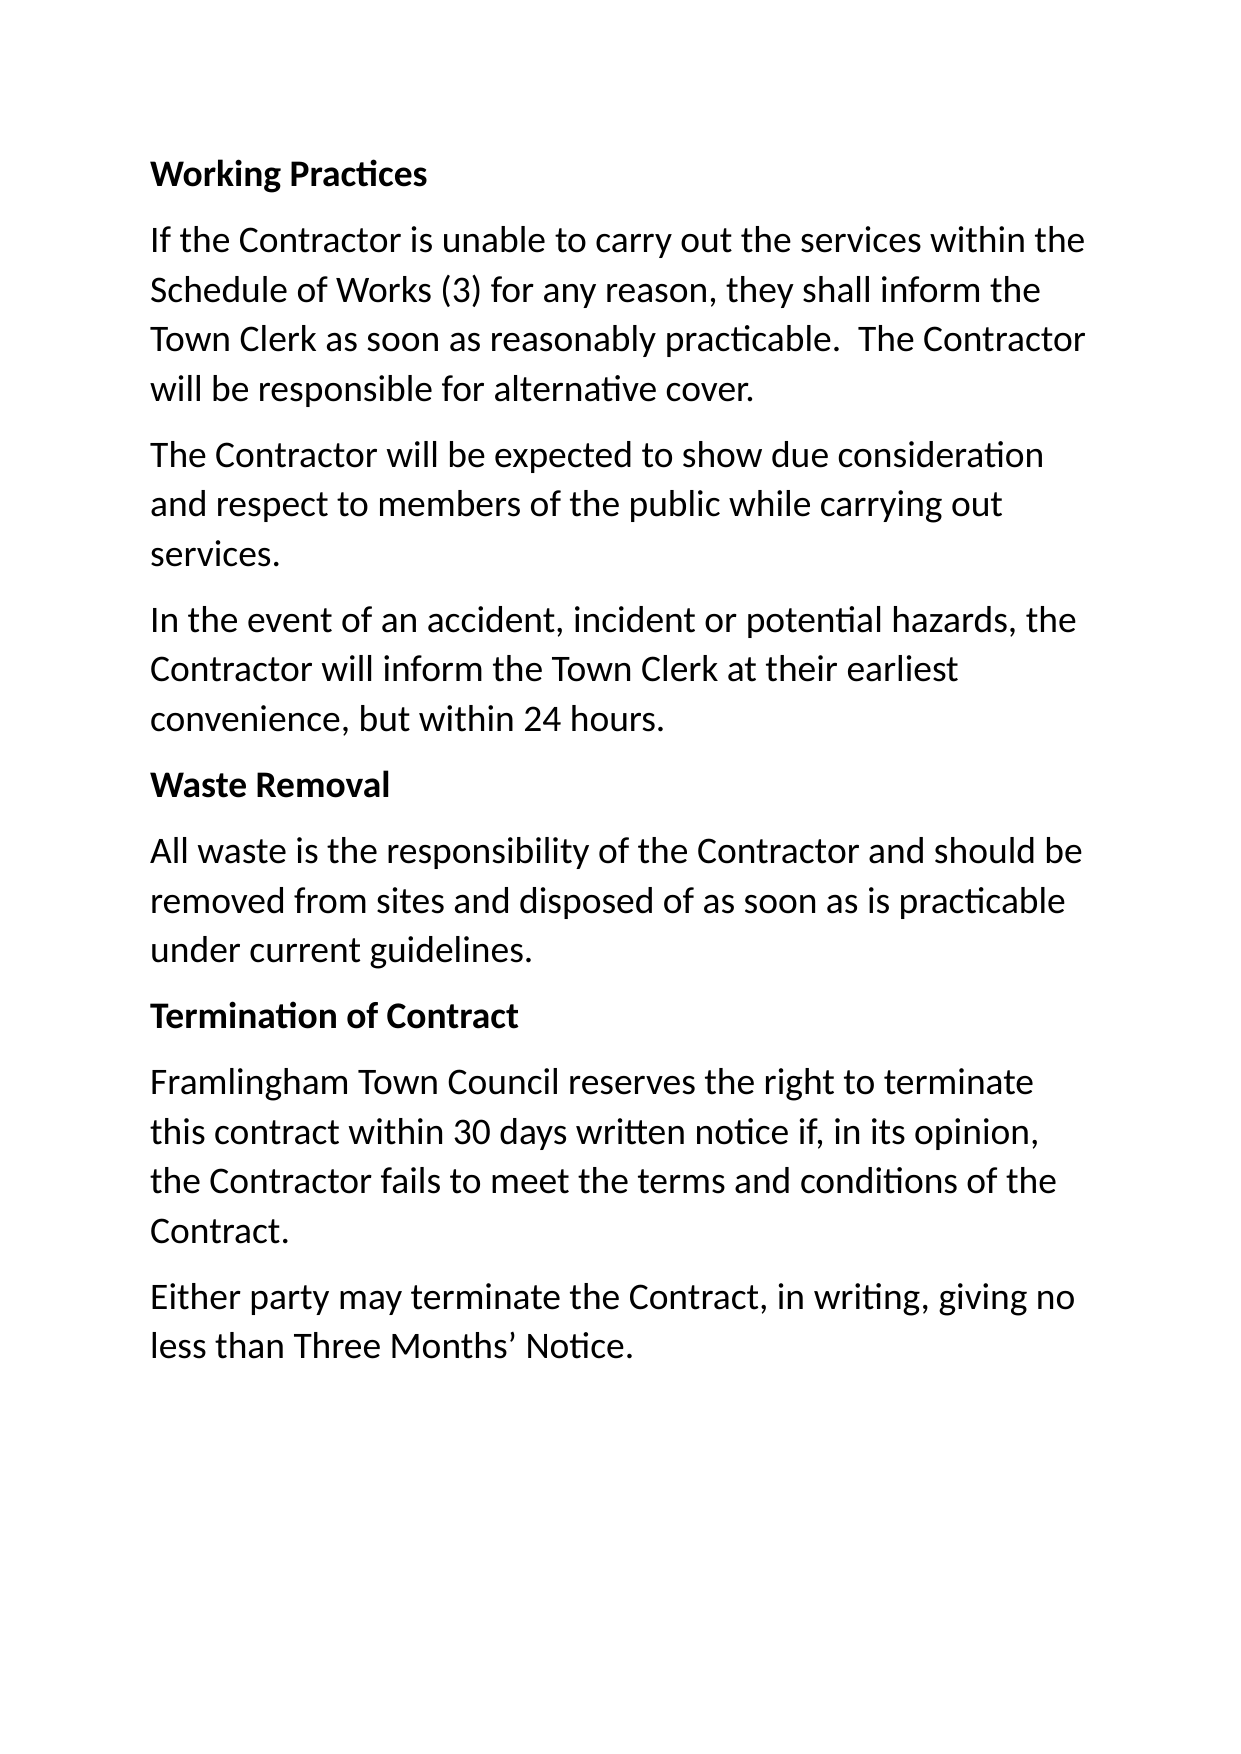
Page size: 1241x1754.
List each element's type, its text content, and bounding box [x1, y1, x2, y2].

text Termination of Contract [150, 992, 1090, 1038]
text Framlingham Town Council reserves the right to terminate this contract within 30 days written notice if, in its opinion, the Contractor fails to meet the terms and conditions of the Contract. [150, 1058, 1090, 1253]
text Waste Removal [150, 761, 1090, 807]
text Either party may terminate the Contract, in writing, giving no less than Three Months’ Notice. [150, 1273, 1090, 1368]
text In the event of an accident, incident or potential hazards, the Contractor will inform the Town Clerk at their earliest convenience, but within 24 hours. [150, 596, 1090, 741]
text All waste is the responsibility of the Contractor and should be removed from sites and disposed of as soon as is practicable under current guidelines. [150, 827, 1090, 972]
text If the Contractor is unable to carry out the services within the Schedule of Works (3) for any reason, they shall inform the Town Clerk as soon as reasonably practicable. The Contractor will be responsible for alternative cover. [150, 216, 1090, 410]
text Working Practices [150, 150, 1090, 196]
text The Contractor will be expected to show due consideration and respect to members of the public while carrying out services. [150, 431, 1090, 576]
